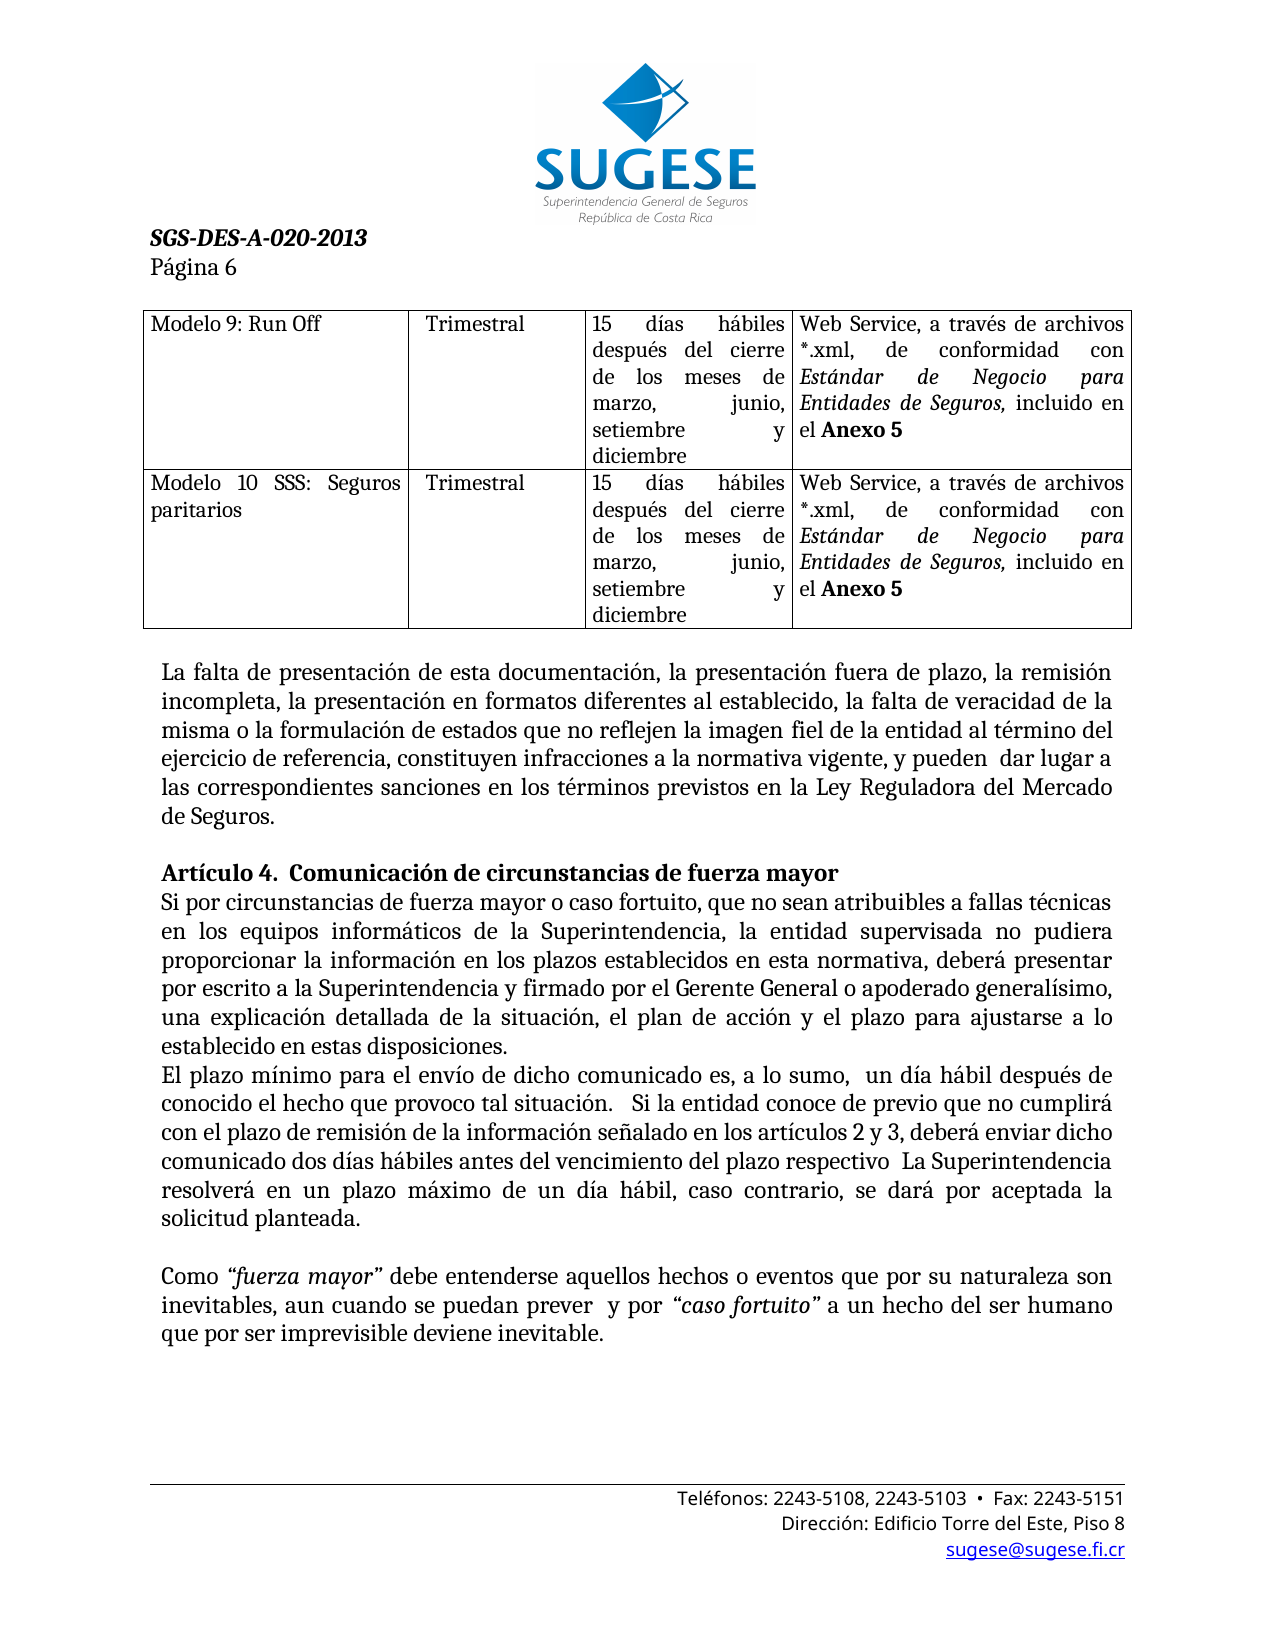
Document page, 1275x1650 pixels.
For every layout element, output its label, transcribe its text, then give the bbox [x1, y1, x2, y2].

table_cell Artículo 4. Comunicación de circunstancias de fuerza mayor Si por circunstancias de fuerza mayor o caso fortuito, que no sean atribuibles a fallas técnicas en los equipos informáticos de la Superintendencia, la entidad supervisada no pudiera proporcionar la información en los plazos establecidos en esta normativa, deberá presentar por escrito a la Superintendencia y firmado por el Gerente General o apoderado generalísimo, una explicación detallada de la situación, el plan de acción y el plazo para ajustarse a lo establecido en estas disposiciones. [150, 831, 1125, 1061]
table_cell Modelo 9: Run Off [144, 311, 408, 469]
table_cell Trimestral [409, 470, 585, 628]
table_cell Trimestral [409, 311, 585, 469]
table_cell 15 días hábiles después del cierre de los meses de marzo, junio, setiembre y diciembre [586, 311, 792, 469]
picture [535, 63, 756, 225]
table_cell Como “fuerza mayor” debe entenderse aquellos hechos o eventos que por su naturaleza son inevitables, aun cuando se puedan prever y por “caso fortuito” a un hecho del ser humano que por ser imprevisible deviene inevitable. [150, 1262, 1125, 1348]
table_cell El plazo mínimo para el envío de dicho comunicado es, a lo sumo, un día hábil después de conocido el hecho que provoco tal situación. Si la entidad conoce de previo que no cumplirá con el plazo de remisión de la información señalado en los artículos 2 y 3, deberá enviar dicho comunicado dos días hábiles antes del vencimiento del plazo respectivo La Superintendencia resolverá en un plazo máximo de un día hábil, caso contrario, se dará por aceptada la solicitud planteada. [150, 1061, 1125, 1262]
table_cell Web Service, a través de archivos *.xml, de conformidad con Estándar de Negocio para Entidades de Seguros, incluido en el Anexo 5 [793, 470, 1131, 628]
table_cell Web Service, a través de archivos *.xml, de conformidad con Estándar de Negocio para Entidades de Seguros, incluido en el Anexo 5 [793, 311, 1131, 469]
table_cell Modelo 10 SSS: Seguros paritarios [144, 470, 408, 628]
table_cell 15 días hábiles después del cierre de los meses de marzo, junio, setiembre y diciembre [586, 470, 792, 628]
table_header La falta de presentación de esta documentación, la presentación fuera de plazo, la remisión incompleta, la presentación en formatos diferentes al establecido, la falta de veracidad de la misma o la formulación de estados que no reflejen la imagen fiel de la entidad al término del ejercicio de referencia, constituyen infracciones a la normativa vigente, y pueden dar lugar a las correspondientes sanciones en los términos previstos en la Ley Reguladora del Mercado de Seguros. [150, 629, 1125, 831]
